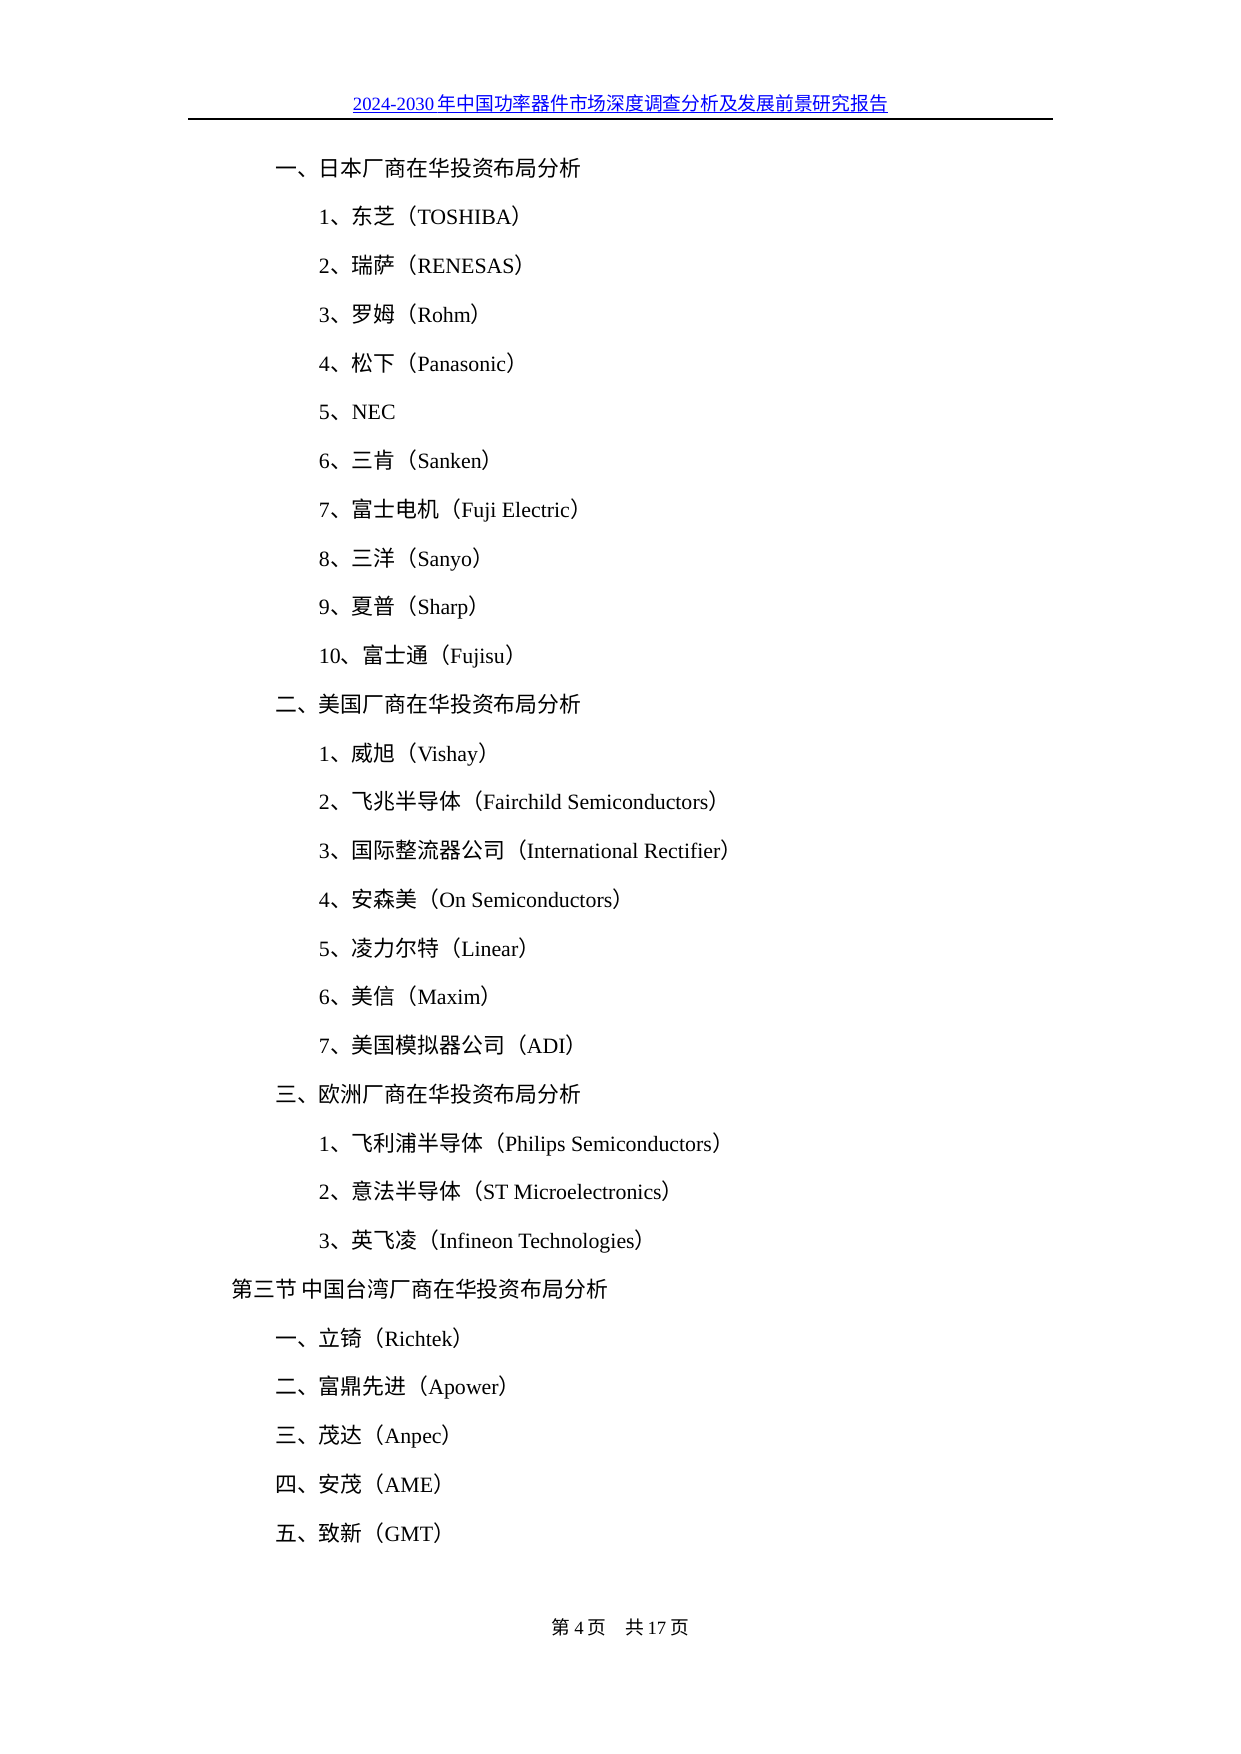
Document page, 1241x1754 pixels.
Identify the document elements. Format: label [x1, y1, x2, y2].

text [187, 150, 1053, 1548]
